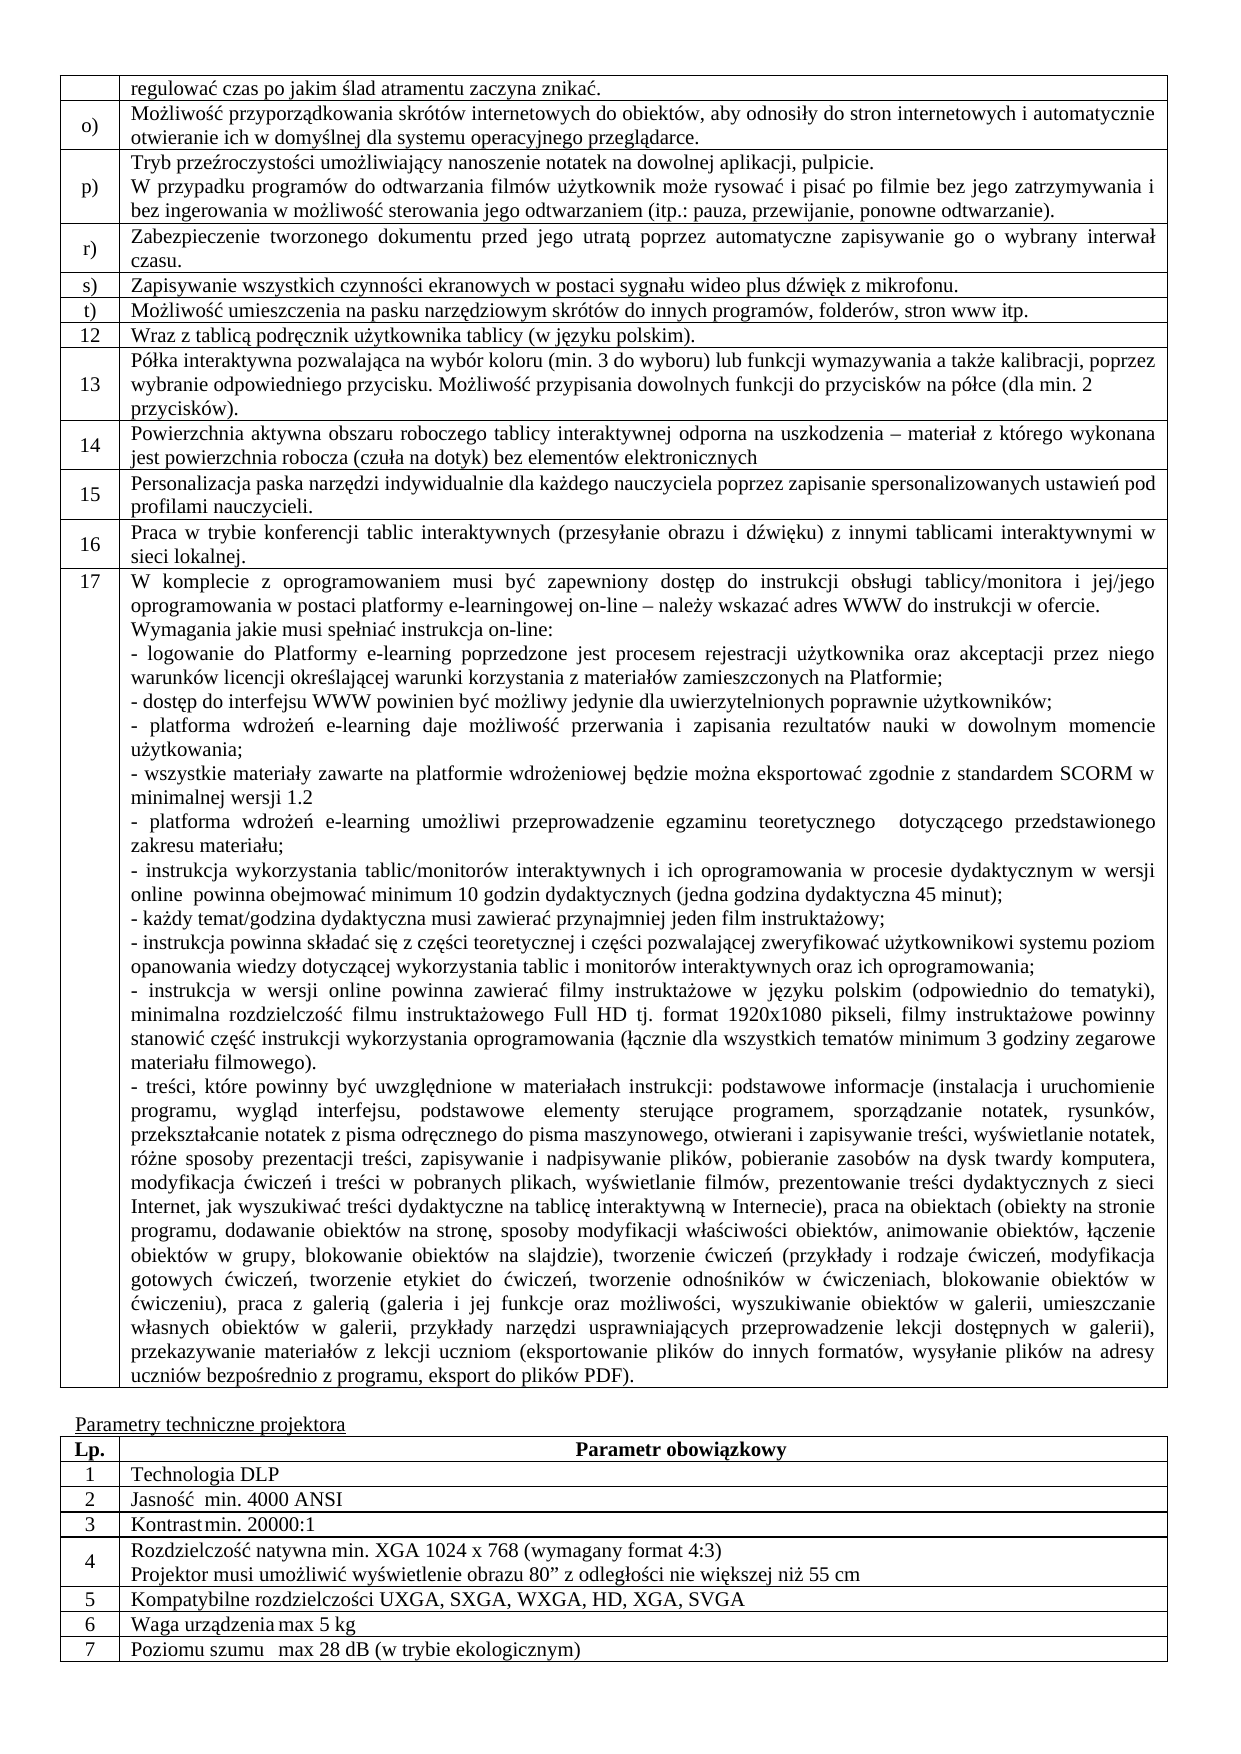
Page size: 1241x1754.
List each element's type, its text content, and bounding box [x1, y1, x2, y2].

table_cell r) [61, 224, 119, 272]
table_header Parametr obowiązkowy [120, 1437, 1167, 1461]
table_cell Kontrast min. 20000:1 [120, 1513, 1167, 1536]
table_header Lp. [61, 1437, 119, 1461]
table_cell Zabezpieczenie tworzonego dokumentu przed jego utratą poprzez automatyczne zapisywanie go o wybrany interwał czasu. [120, 224, 1167, 272]
table_cell 13 [61, 348, 119, 420]
table_cell Tryb przeźroczystości umożliwiający nanoszenie notatek na dowolnej aplikacji, pulpicie. W przypadku programów do odtwarzania filmów użytkownik może rysować i pisać po filmie bez jego zatrzymywania i bez ingerowania w możliwość sterowania jego odtwarzaniem (itp.: pauza, przewijanie, ponowne odtwarzanie). [120, 150, 1167, 222]
table_cell Personalizacja paska narzędzi indywidualnie dla każdego nauczyciela poprzez zapisanie spersonalizowanych ustawień pod profilami nauczycieli. [120, 470, 1167, 518]
table_cell Możliwość umieszczenia na pasku narzędziowym skrótów do innych programów, folderów, stron www itp. [120, 298, 1167, 322]
table_cell Praca w trybie konferencji tablic interaktywnych (przesyłanie obrazu i dźwięku) z innymi tablicami interaktywnymi w sieci lokalnej. [120, 520, 1167, 568]
table_cell Zapisywanie wszystkich czynności ekranowych w postaci sygnału wideo plus dźwięk z mikrofonu. [120, 273, 1167, 297]
table_cell 15 [61, 470, 119, 518]
table_cell 4 [61, 1538, 119, 1586]
table_cell 17 [61, 569, 119, 1387]
table_cell Rozdzielczość natywna min. XGA 1024 x 768 (wymagany format 4:3) Projektor musi umożliwić wyświetlenie obrazu 80” z odległości nie większej niż 55 cm [120, 1538, 1167, 1586]
table_cell W komplecie z oprogramowaniem musi być zapewniony dostęp do instrukcji obsługi tablicy/monitora i jej/jego oprogramowania w postaci platformy e-learningowej on-line – należy wskazać adres WWW do instrukcji w ofercie. Wymagania jakie musi spełniać instrukcja on-line: - logowanie do Platformy e-learning poprzedzone jest procesem rejestracji użytkownika oraz akceptacji przez niego warunków licencji określającej warunki korzystania z materiałów zamieszczonych na Platformie; - dostęp do interfejsu WWW powinien być możliwy jedynie dla uwierzytelnionych poprawnie użytkowników; - platforma wdrożeń e-learning daje możliwość przerwania i zapisania rezultatów nauki w dowolnym momencie użytkowania; - wszystkie materiały zawarte na platformie wdrożeniowej będzie można eksportować zgodnie z standardem SCORM w minimalnej wersji 1.2 - platforma wdrożeń e-learning umożliwi przeprowadzenie egzaminu teoretycznego dotyczącego przedstawionego zakresu materiału; - instrukcja wykorzystania tablic/monitorów interaktywnych i ich oprogramowania w procesie dydaktycznym w wersji online powinna obejmować minimum 10 godzin dydaktycznych (jedna godzina dydaktyczna 45 minut); - każdy temat/godzina dydaktyczna musi zawierać przynajmniej jeden film instruktażowy; - instrukcja powinna składać się z części teoretycznej i części pozwalającej zweryfikować użytkownikowi systemu poziom opanowania wiedzy dotyczącej wykorzystania tablic i monitorów interaktywnych oraz ich oprogramowania; - instrukcja w wersji online powinna zawierać filmy instruktażowe w języku polskim (odpowiednio do tematyki), minimalna rozdzielczość filmu instruktażowego Full HD tj. format 1920x1080 pikseli, filmy instruktażowe powinny stanowić część instrukcji wykorzystania oprogramowania (łącznie dla wszystkich tematów minimum 3 godziny zegarowe materiału filmowego). - treści, które powinny być uwzględnione w materiałach instrukcji: podstawowe informacje (instalacja i uruchomienie programu, wygląd interfejsu, podstawowe elementy sterujące programem, sporządzanie notatek, rysunków, przekształcanie notatek z pisma odręcznego do pisma maszynowego, otwierani i zapisywanie treści, wyświetlanie notatek, różne sposoby prezentacji treści, zapisywanie i nadpisywanie plików, pobieranie zasobów na dysk twardy komputera, modyfikacja ćwiczeń i treści w pobranych plikach, wyświetlanie filmów, prezentowanie treści dydaktycznych z sieci Internet, jak wyszukiwać treści dydaktyczne na tablicę interaktywną w Internecie), praca na obiektach (obiekty na stronie programu, dodawanie obiektów na stronę, sposoby modyfikacji właściwości obiektów, animowanie obiektów, łączenie obiektów w grupy, blokowanie obiektów na slajdzie), tworzenie ćwiczeń (przykłady i rodzaje ćwiczeń, modyfikacja gotowych ćwiczeń, tworzenie etykiet do ćwiczeń, tworzenie odnośników w ćwiczeniach, blokowanie obiektów w ćwiczeniu), praca z galerią (galeria i jej funkcje oraz możliwości, wyszukiwanie obiektów w galerii, umieszczanie własnych obiektów w galerii, przykłady narzędzi usprawniających przeprowadzenie lekcji dostępnych w galerii), przekazywanie materiałów z lekcji uczniom (eksportowanie plików do innych formatów, wysyłanie plików na adresy uczniów bezpośrednio z programu, eksport do plików PDF). [120, 569, 1167, 1387]
table_cell Półka interaktywna pozwalająca na wybór koloru (min. 3 do wyboru) lub funkcji wymazywania a także kalibracji, poprzez wybranie odpowiedniego przycisku. Możliwość przypisania dowolnych funkcji do przycisków na półce (dla min. 2 przycisków). [120, 348, 1167, 420]
table_cell t) [61, 298, 119, 322]
table_cell Powierzchnia aktywna obszaru roboczego tablicy interaktywnej odporna na uszkodzenia – materiał z którego wykonana jest powierzchnia robocza (czuła na dotyk) bez elementów elektronicznych [120, 421, 1167, 469]
table_cell Jasność min. 4000 ANSI [120, 1487, 1167, 1511]
table_cell 7 [61, 1637, 119, 1661]
table_cell p) [61, 150, 119, 222]
table_cell o) [61, 101, 119, 149]
table_cell 16 [61, 520, 119, 568]
table_cell 12 [61, 323, 119, 347]
table_cell 6 [61, 1612, 119, 1636]
text Parametry techniczne projektora [75, 1412, 1165, 1436]
table_cell Waga urządzenia max 5 kg [120, 1612, 1167, 1636]
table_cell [120, 76, 1167, 100]
table_cell Możliwość przyporządkowania skrótów internetowych do obiektów, aby odnosiły do stron internetowych i automatycznie otwieranie ich w domyślnej dla systemu operacyjnego przeglądarce. [120, 101, 1167, 149]
table_cell s) [61, 273, 119, 297]
table_cell 3 [61, 1513, 119, 1536]
table_cell 2 [61, 1487, 119, 1511]
table_cell Poziomu szumu max 28 dB (w trybie ekologicznym) [120, 1637, 1167, 1661]
table_cell Wraz z tablicą podręcznik użytkownika tablicy (w języku polskim). [120, 323, 1167, 347]
table_cell Technologia DLP [120, 1462, 1167, 1486]
table_cell 5 [61, 1587, 119, 1611]
table_cell 1 [61, 1462, 119, 1486]
table_cell Kompatybilne rozdzielczości UXGA, SXGA, WXGA, HD, XGA, SVGA [120, 1587, 1167, 1611]
table_cell 14 [61, 421, 119, 469]
table_cell n) [61, 76, 119, 100]
